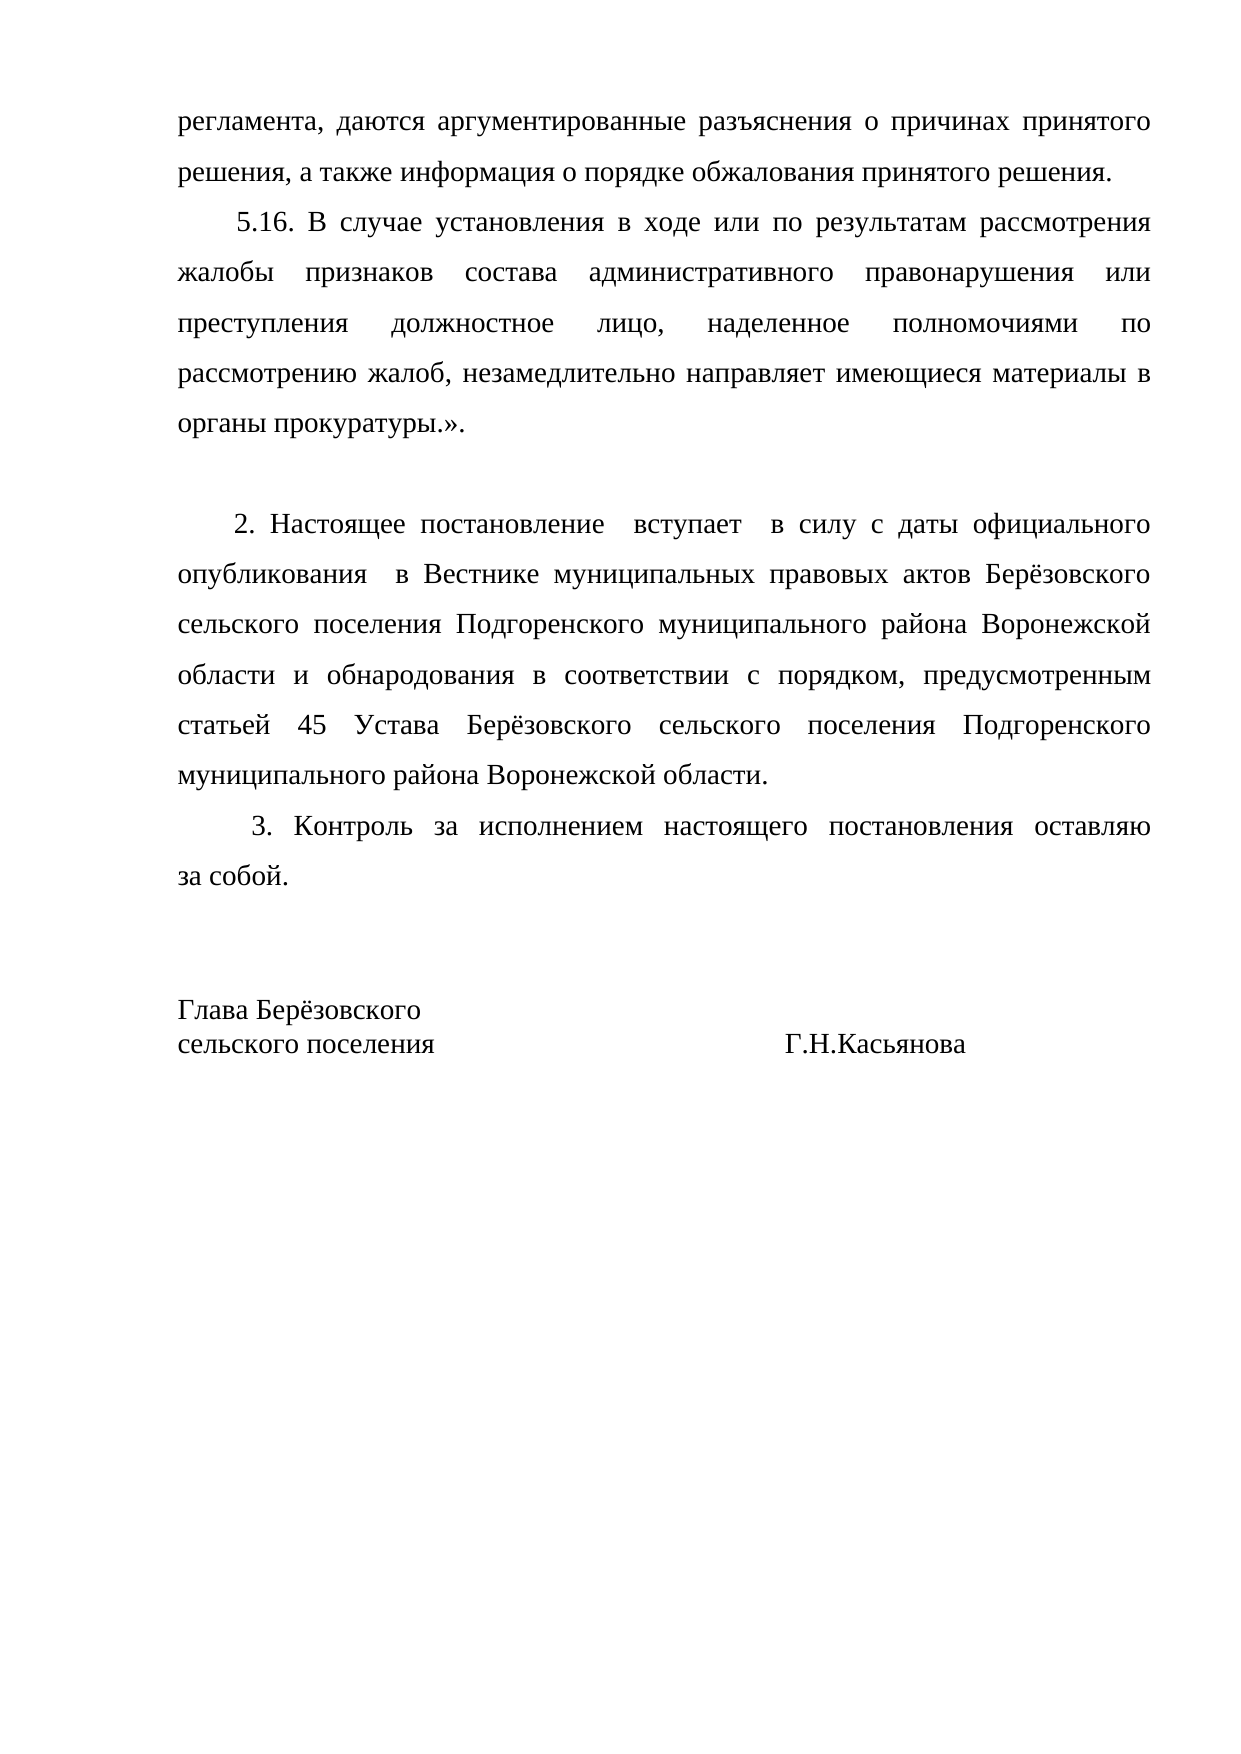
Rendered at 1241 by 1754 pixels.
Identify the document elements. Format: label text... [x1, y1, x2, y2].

text 2. Настоящее постановление вступает в силу с даты официального опубликования в Вестнике муниципальных правовых актов Берёзовского сельского поселения Подгоренского муниципального района Воронежской области и обнародования в соответствии с порядком, предусмотренным статьей 45 Устава Берёзовского сельского поселения Подгоренского муниципального района Воронежской области. [177, 506, 1152, 791]
text 3. Контроль за исполнением настоящего постановления оставляю за собой. [177, 808, 1152, 892]
text 5.16. В случае установления в ходе или по результатам рассмотрения жалобы признаков состава административного правонарушения или преступления должностное лицо, наделенное полномочиями по рассмотрению жалоб, незамедлительно направляет имеющиеся материалы в органы прокуратуры.». [177, 204, 1152, 439]
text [177, 103, 1152, 187]
text сельского поселения Г.Н.Касьянова [177, 1026, 1152, 1059]
text Глава Берёзовского [177, 992, 1137, 1026]
